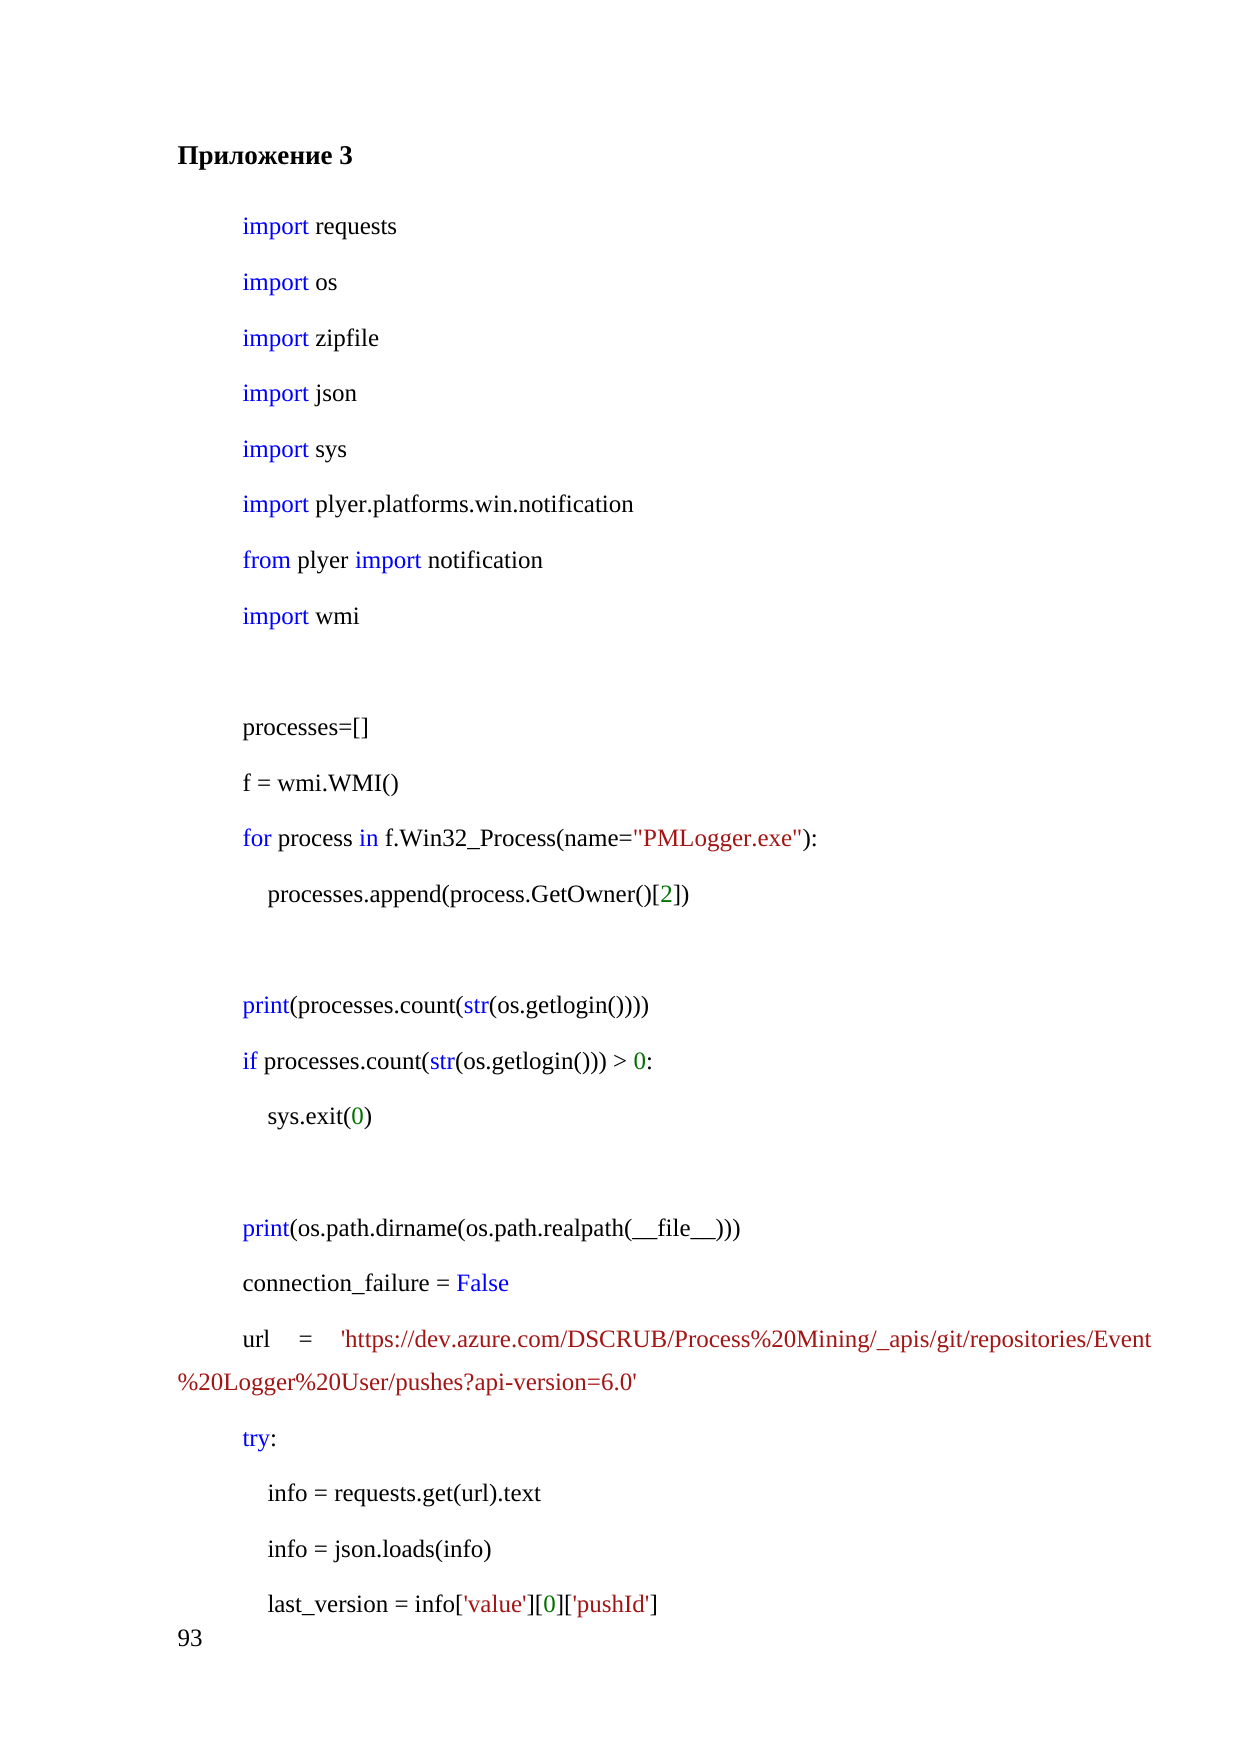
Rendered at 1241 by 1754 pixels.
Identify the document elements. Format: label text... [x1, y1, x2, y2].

text url = 'https://dev.azure.com/DSCRUB/Process%20Mining/_apis/git/repositories/Event%20Logger%20User/pushes?api-version=6.0' [177, 1324, 1152, 1396]
text import json [177, 378, 1152, 407]
text print(processes.count(str(os.getlogin()))) [177, 990, 1152, 1019]
text processes.append(process.GetOwner()[2]) [177, 879, 1152, 908]
text import os [177, 267, 1152, 296]
text info = json.loads(info) [177, 1534, 1152, 1563]
text import zipfile [177, 323, 1152, 351]
text if processes.count(str(os.getlogin())) > 0: [177, 1046, 1152, 1074]
text try: [177, 1423, 1152, 1451]
text connection_failure = False [177, 1268, 1152, 1297]
subtitle Приложение 3 [177, 139, 1152, 170]
text last_version = info['value'][0]['pushId'] [177, 1589, 1152, 1618]
text import wmi [177, 601, 1152, 629]
text import requests [177, 211, 1152, 240]
text import plyer.platforms.win.notification [177, 489, 1152, 518]
text f = wmi.WMI() [177, 768, 1152, 796]
text for process in f.Win32_Process(name="PMLogger.exe"): [177, 823, 1152, 852]
text sys.exit(0) [177, 1101, 1152, 1130]
text info = requests.get(url).text [177, 1478, 1152, 1507]
text print(os.path.dirname(os.path.realpath(__file__))) [177, 1213, 1152, 1241]
text processes=[] [177, 712, 1152, 741]
text from plyer import notification [177, 545, 1152, 574]
text import sys [177, 434, 1152, 463]
